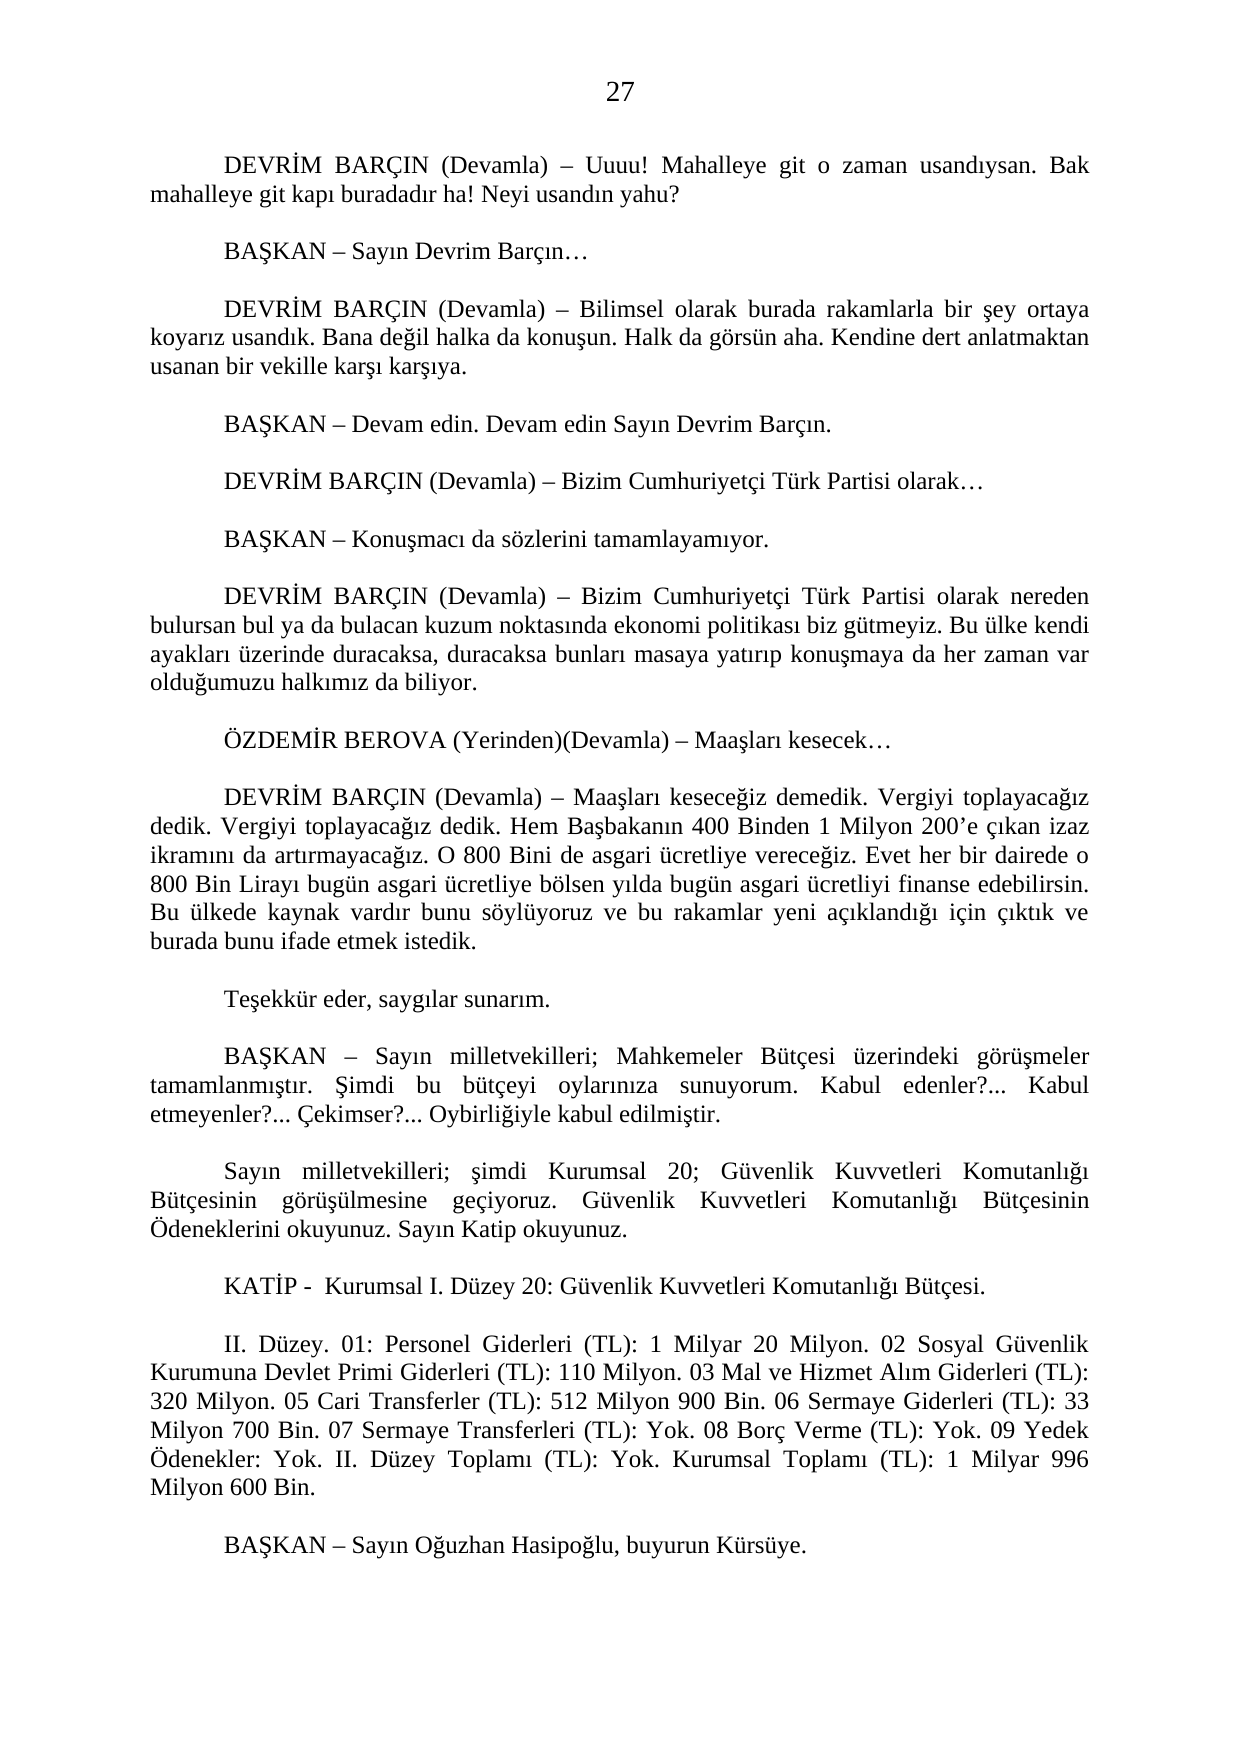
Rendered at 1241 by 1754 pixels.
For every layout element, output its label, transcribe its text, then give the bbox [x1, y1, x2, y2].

text DEVRİM BARÇIN (Devamla) – Maaşları keseceğiz demedik. Vergiyi toplayacağız dedik. Vergiyi toplayacağız dedik. Hem Başbakanın 400 Binden 1 Milyon 200’e çıkan izaz ikramını da artırmayacağız. O 800 Bini de asgari ücretliye vereceğiz. Evet her bir dairede o 800 Bin Lirayı bugün asgari ücretliye bölsen yılda bugün asgari ücretliyi finanse edebilirsin. Bu ülkede kaynak vardır bunu söylüyoruz ve bu rakamlar yeni açıklandığı için çıktık ve burada bunu ifade etmek istedik. [150, 782, 1090, 955]
text BAŞKAN – Sayın Oğuzhan Hasipoğlu, buyurun Kürsüye. [150, 1530, 1090, 1559]
text Teşekkür eder, saygılar sunarım. [150, 984, 1090, 1012]
text ÖZDEMİR BEROVA (Yerinden)(Devamla) – Maaşları kesecek… [150, 725, 1090, 754]
text DEVRİM BARÇIN (Devamla) – Uuuu! Mahalleye git o zaman usandıysan. Bak mahalleye git kapı buradadır ha! Neyi usandın yahu? [150, 150, 1090, 207]
text DEVRİM BARÇIN (Devamla) – Bilimsel olarak burada rakamlarla bir şey ortaya koyarız usandık. Bana değil halka da konuşun. Halk da görsün aha. Kendine dert anlatmaktan usanan bir vekille karşı karşıya. [150, 294, 1090, 380]
text DEVRİM BARÇIN (Devamla) – Bizim Cumhuriyetçi Türk Partisi olarak… [150, 466, 1090, 495]
text DEVRİM BARÇIN (Devamla) – Bizim Cumhuriyetçi Türk Partisi olarak nereden bulursan bul ya da bulacan kuzum noktasında ekonomi politikası biz gütmeyiz. Bu ülke kendi ayakları üzerinde duracaksa, duracaksa bunları masaya yatırıp konuşmaya da her zaman var olduğumuzu halkımız da biliyor. [150, 581, 1090, 696]
text II. Düzey. 01: Personel Giderleri (TL): 1 Milyar 20 Milyon. 02 Sosyal Güvenlik Kurumuna Devlet Primi Giderleri (TL): 110 Milyon. 03 Mal ve Hizmet Alım Giderleri (TL): 320 Milyon. 05 Cari Transferler (TL): 512 Milyon 900 Bin. 06 Sermaye Giderleri (TL): 33 Milyon 700 Bin. 07 Sermaye Transferleri (TL): Yok. 08 Borç Verme (TL): Yok. 09 Yedek Ödenekler: Yok. II. Düzey Toplamı (TL): Yok. Kurumsal Toplamı (TL): 1 Milyar 996 Milyon 600 Bin. [150, 1329, 1090, 1501]
text Sayın milletvekilleri; şimdi Kurumsal 20; Güvenlik Kuvvetleri Komutanlığı Bütçesinin görüşülmesine geçiyoruz. Güvenlik Kuvvetleri Komutanlığı Bütçesinin Ödeneklerini okuyunuz. Sayın Katip okuyunuz. [150, 1156, 1090, 1242]
text BAŞKAN – Sayın Devrim Barçın… [150, 236, 1090, 265]
text BAŞKAN – Sayın milletvekilleri; Mahkemeler Bütçesi üzerindeki görüşmeler tamamlanmıştır. Şimdi bu bütçeyi oylarınıza sunuyorum. Kabul edenler?... Kabul etmeyenler?... Çekimser?... Oybirliğiyle kabul edilmiştir. [150, 1041, 1090, 1127]
text KATİP - Kurumsal I. Düzey 20: Güvenlik Kuvvetleri Komutanlığı Bütçesi. [150, 1271, 1090, 1300]
text BAŞKAN – Konuşmacı da sözlerini tamamlayamıyor. [150, 524, 1090, 552]
text BAŞKAN – Devam edin. Devam edin Sayın Devrim Barçın. [150, 409, 1090, 437]
